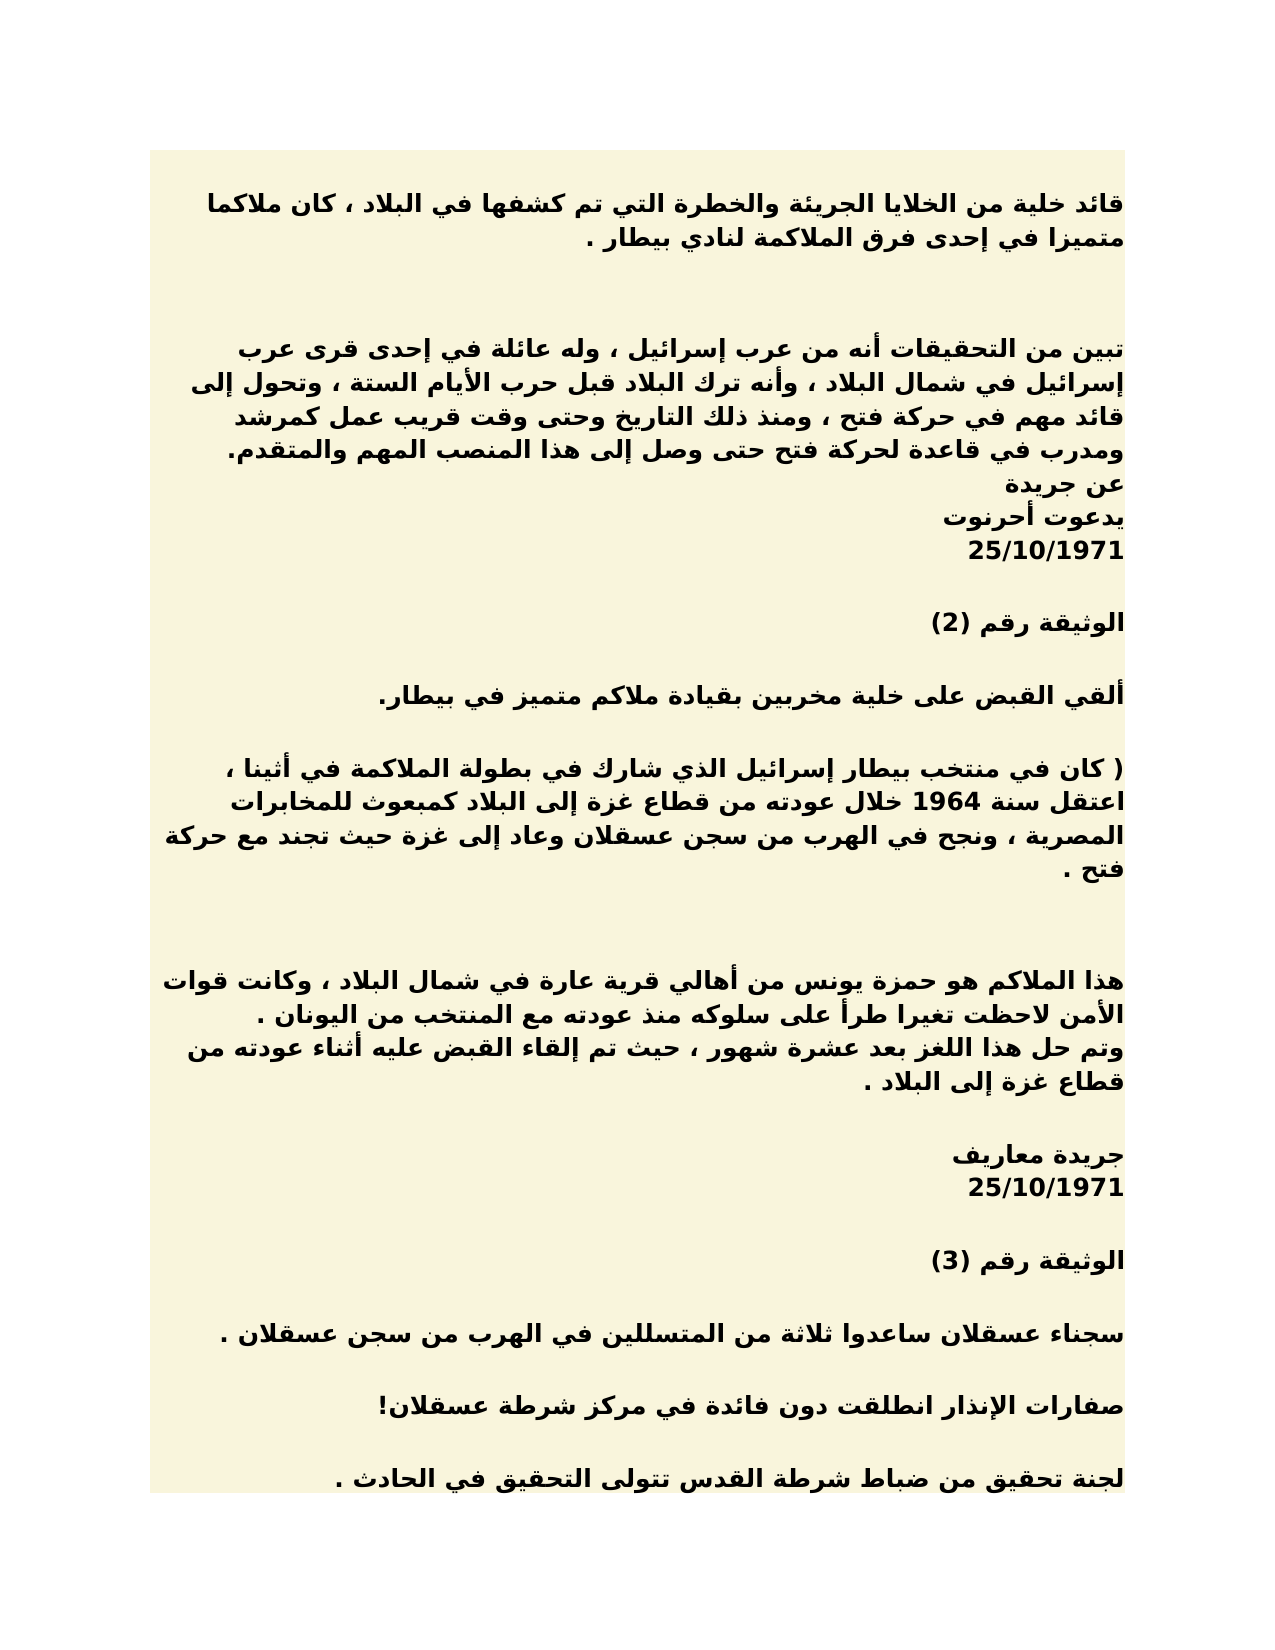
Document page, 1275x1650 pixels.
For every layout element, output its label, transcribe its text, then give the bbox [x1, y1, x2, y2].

text 25/10/1971 [150, 1173, 1125, 1202]
text وتم حل هذا اللغز بعد عشرة شهور ، حيث تم إلقاء القبض عليه أثناء عودته من قطاع غزة إلى البلاد . [150, 1033, 1125, 1096]
text لجنة تحقيق من ضباط شرطة القدس تتولى التحقيق في الحادث . [150, 1464, 1125, 1493]
text عن جريدة [150, 469, 1125, 498]
text جريدة معاريف [150, 1140, 1125, 1169]
text ( كان في منتخب بيطار إسرائيل الذي شارك في بطولة الملاكمة في أثينا ، اعتقل سنة 1964 خلال عودته من قطاع غزة إلى البلاد كمبعوث للمخابرات المصرية ، ونجح في الهرب من سجن عسقلان وعاد إلى غزة حيث تجند مع حركة فتح . [150, 754, 1125, 884]
text قائد خلية من الخلايا الجريئة والخطرة التي تم كشفها في البلاد ، كان ملاكما متميزا في إحدى فرق الملاكمة لنادي بيطار . [150, 189, 1125, 252]
text تبين من التحقيقات أنه من عرب إسرائيل ، وله عائلة في إحدى قرى عرب إسرائيل في شمال البلاد ، وأنه ترك البلاد قبل حرب الأيام الستة ، وتحول إلى قائد مهم في حركة فتح ، ومنذ ذلك التاريخ وحتى وقت قريب عمل كمرشد ومدرب في قاعدة لحركة فتح حتى وصل إلى هذا المنصب المهم والمتقدم. [150, 334, 1125, 464]
text سجناء عسقلان ساعدوا ثلاثة من المتسللين في الهرب من سجن عسقلان . [150, 1319, 1125, 1348]
text صفارات الإنذار انطلقت دون فائدة في مركز شرطة عسقلان! [150, 1391, 1125, 1421]
text هذا الملاكم هو حمزة يونس من أهالي قرية عارة في شمال البلاد ، وكانت قوات الأمن لاحظت تغيرا طرأ على سلوكه منذ عودته مع المنتخب من اليونان . [150, 966, 1125, 1029]
text ألقي القبض على خلية مخربين بقيادة ملاكم متميز في بيطار. [150, 681, 1125, 710]
text الوثيقة رقم (2) [150, 608, 1125, 638]
text 25/10/1971 [150, 536, 1125, 565]
text يدعوت أحرنوت [150, 502, 1125, 531]
text الوثيقة رقم (3) [150, 1246, 1125, 1275]
